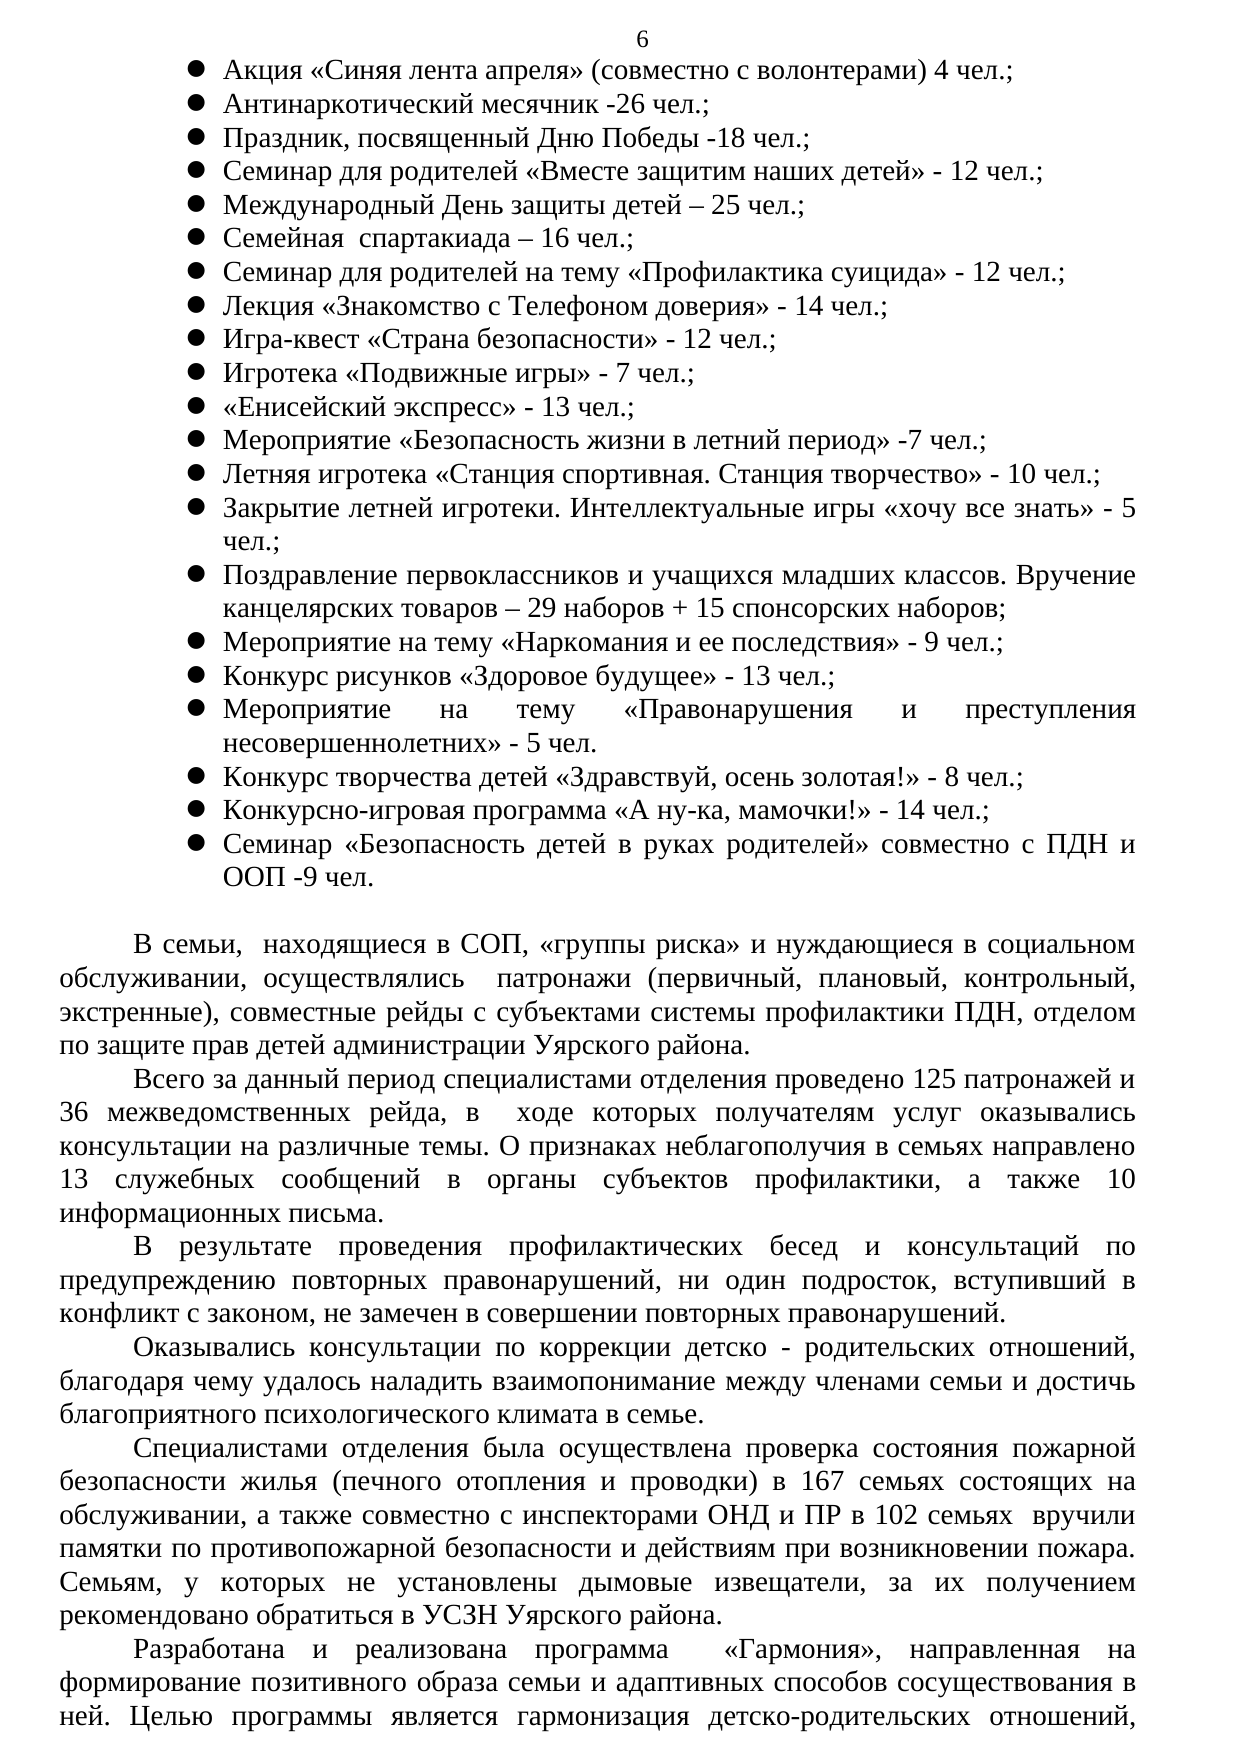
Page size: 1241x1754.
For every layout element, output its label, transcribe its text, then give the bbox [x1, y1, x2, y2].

list Лекция «Знакомство с Телефоном доверия» - 14 чел.; [185, 288, 1137, 322]
list Семинар «Безопасность детей в руках родителей» совместно с ПДН и ООП -9 чел. [185, 826, 1137, 893]
list Игра-квест «Страна безопасности» - 12 чел.; [185, 322, 1137, 355]
list Акция «Синяя лента апреля» (совместно с волонтерами) 4 чел.; [185, 52, 1137, 86]
list Игротека «Подвижные игры» - 7 чел.; [185, 355, 1137, 389]
list Антинаркотический месячник -26 чел.; [185, 86, 1137, 120]
list «Енисейский экспресс» - 13 чел.; [185, 389, 1137, 422]
list Закрытие летней игротеки. Интеллектуальные игры «хочу все знать» - 5 чел.; [185, 490, 1137, 557]
list Мероприятие «Безопасность жизни в летний период» -7 чел.; [185, 422, 1137, 456]
list Мероприятие на тему «Правонарушения и преступления несовершеннолетних» - 5 чел. [185, 691, 1137, 759]
list Конкурс творчества детей «Здравствуй, осень золотая!» - 8 чел.; [185, 759, 1137, 792]
list Семинар для родителей на тему «Профилактика суицида» - 12 чел.; [185, 254, 1137, 288]
list Семейная спартакиада – 16 чел.; [185, 221, 1137, 254]
list Летняя игротека «Станция спортивная. Станция творчество» - 10 чел.; [185, 456, 1137, 490]
list Поздравление первоклассников и учащихся младших классов. Вручение канцелярских товаров – 29 наборов + 15 спонсорских наборов; [185, 557, 1137, 624]
list Праздник, посвященный Дню Победы -18 чел.; [185, 120, 1137, 153]
list Мероприятие на тему «Наркомания и ее последствия» - 9 чел.; [185, 624, 1137, 658]
list Семинар для родителей «Вместе защитим наших детей» - 12 чел.; [185, 153, 1137, 187]
text Оказывались консультации по коррекции детско - родительских отношений, благодаря чему удалось наладить взаимопонимание между членами семьи и достичь благоприятного психологического климата в семье. [59, 1329, 1137, 1430]
text Специалистами отделения была осуществлена проверка состояния пожарной безопасности жилья (печного отопления и проводки) в 167 семьях состоящих на обслуживании, а также совместно с инспекторами ОНД и ПР в 102 семьях вручили памятки по противопожарной безопасности и действиям при возникновении пожара. Семьям, у которых не установлены дымовые извещатели, за их получением рекомендовано обратиться в УСЗН Уярского района. [59, 1430, 1137, 1631]
text В результате проведения профилактических бесед и консультаций по предупреждению повторных правонарушений, ни один подросток, вступивший в конфликт с законом, не замечен в совершении повторных правонарушений. [59, 1228, 1137, 1329]
list Конкурс рисунков «Здоровое будущее» - 13 чел.; [185, 658, 1137, 691]
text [59, 1631, 1137, 1732]
text В семьи, находящиеся в СОП, «группы риска» и нуждающиеся в социальном обслуживании, осуществлялись патронажи (первичный, плановый, контрольный, экстренные), совместные рейды с субъектами системы профилактики ПДН, отделом по защите прав детей администрации Уярского района. [59, 927, 1137, 1061]
list Международный День защиты детей – 25 чел.; [185, 187, 1137, 221]
text Всего за данный период специалистами отделения проведено 125 патронажей и 36 межведомственных рейда, в ходе которых получателям услуг оказывались консультации на различные темы. О признаках неблагополучия в семьях направлено 13 служебных сообщений в органы субъектов профилактики, а также 10 информационных письма. [59, 1061, 1137, 1228]
list Конкурсно-игровая программа «А ну-ка, мамочки!» - 14 чел.; [185, 792, 1137, 826]
